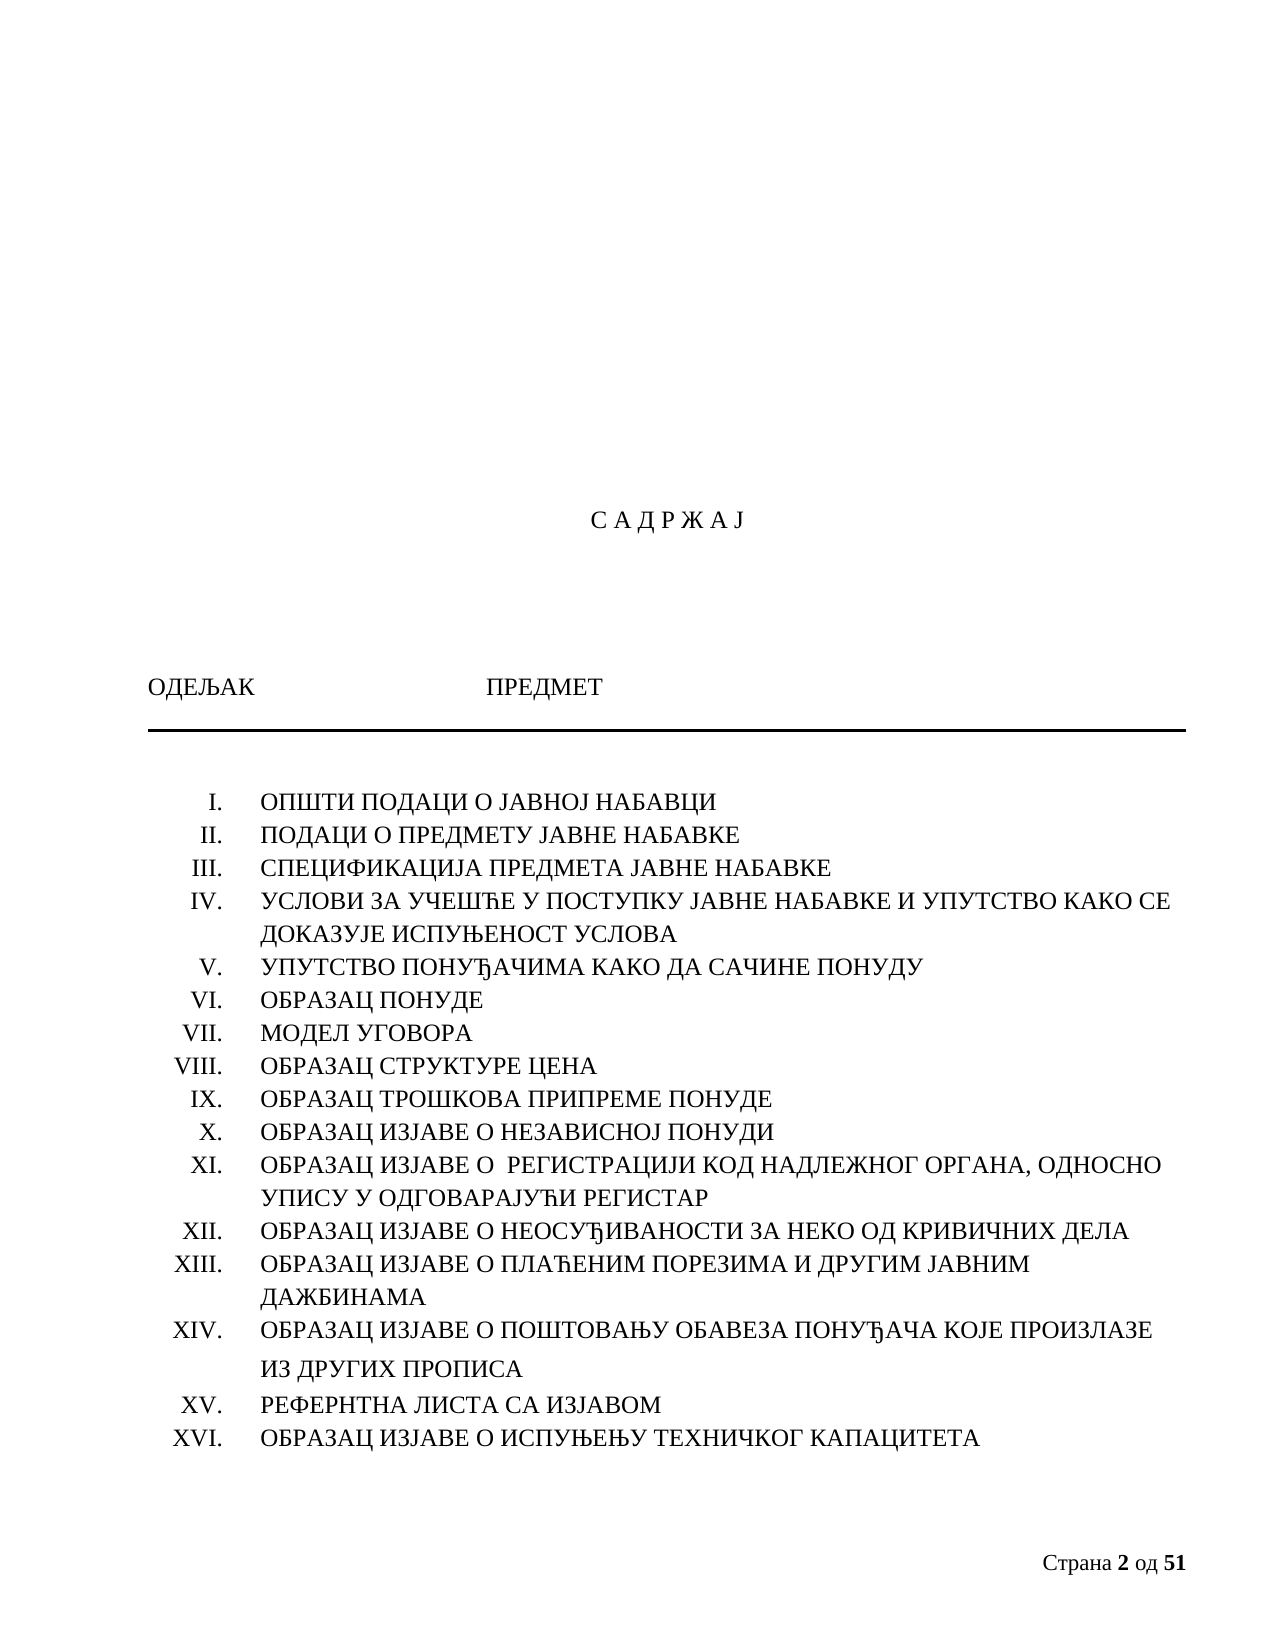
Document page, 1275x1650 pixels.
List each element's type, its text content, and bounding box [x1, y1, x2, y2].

list МОДЕЛ УГОВОРА [223, 1018, 1186, 1047]
list УПУТСТВО ПОНУЂАЧИМА КАКО ДА САЧИНЕ ПОНУДУ [223, 952, 1186, 981]
list ОБРАЗАЦ ПОНУДЕ [223, 985, 1186, 1014]
list ОПШТИ ПОДАЦИ О ЈАВНОЈ НАБАВЦИ [223, 787, 1186, 816]
list ПОДАЦИ О ПРЕДМЕТУ ЈАВНЕ НАБАВКЕ [223, 820, 1186, 849]
list СПЕЦИФИКАЦИЈА ПРЕДМЕТА ЈАВНЕ НАБАВКЕ [223, 853, 1186, 882]
list ОБРАЗАЦ ИЗЈАВЕ О ИСПУЊЕЊУ ТЕХНИЧКОГ КАПАЦИТЕТА [223, 1423, 1186, 1452]
text ОДЕЉАК ПРЕДМЕТ [148, 672, 1186, 701]
list УСЛОВИ ЗА УЧЕШЋЕ У ПОСТУПКУ ЈАВНЕ НАБАВКЕ И УПУТСТВО КАКО СЕ ДОКАЗУЈЕ ИСПУЊЕНОСТ УСЛОВА [223, 886, 1186, 948]
list ОБРАЗАЦ ИЗЈАВЕ О ПОШТОВАЊУ ОБАВЕЗА ПОНУЂАЧА КОЈЕ ПРОИЗЛАЗЕ ИЗ ДРУГИХ ПРОПИСА [223, 1316, 1186, 1385]
list ОБРАЗАЦ ИЗЈАВЕ О ПЛАЋЕНИМ ПОРЕЗИМА И ДРУГИМ ЈАВНИМ ДАЖБИНАМА [223, 1249, 1186, 1311]
list ОБРАЗАЦ ИЗЈАВЕ О НЕЗАВИСНОЈ ПОНУДИ [223, 1117, 1186, 1146]
list ОБРАЗАЦ СТРУКТУРЕ ЦЕНА [223, 1051, 1186, 1080]
subtitle С А Д Р Ж А Ј [148, 505, 1186, 534]
list ОБРАЗАЦ ТРОШКОВА ПРИПРЕМЕ ПОНУДЕ [223, 1084, 1186, 1113]
list ОБРАЗАЦ ИЗЈАВЕ О РЕГИСТРАЦИЈИ КОД НАДЛЕЖНОГ ОРГАНА, ОДНОСНО УПИСУ У ОДГОВАРАЈУЋИ РЕГИСТАР [223, 1150, 1186, 1212]
list ОБРАЗАЦ ИЗЈАВЕ О НЕОСУЂИВАНОСТИ ЗА НЕКО ОД КРИВИЧНИХ ДЕЛА [223, 1216, 1186, 1245]
list РЕФЕРНТНА ЛИСТА СА ИЗЈАВОМ [223, 1391, 1186, 1419]
